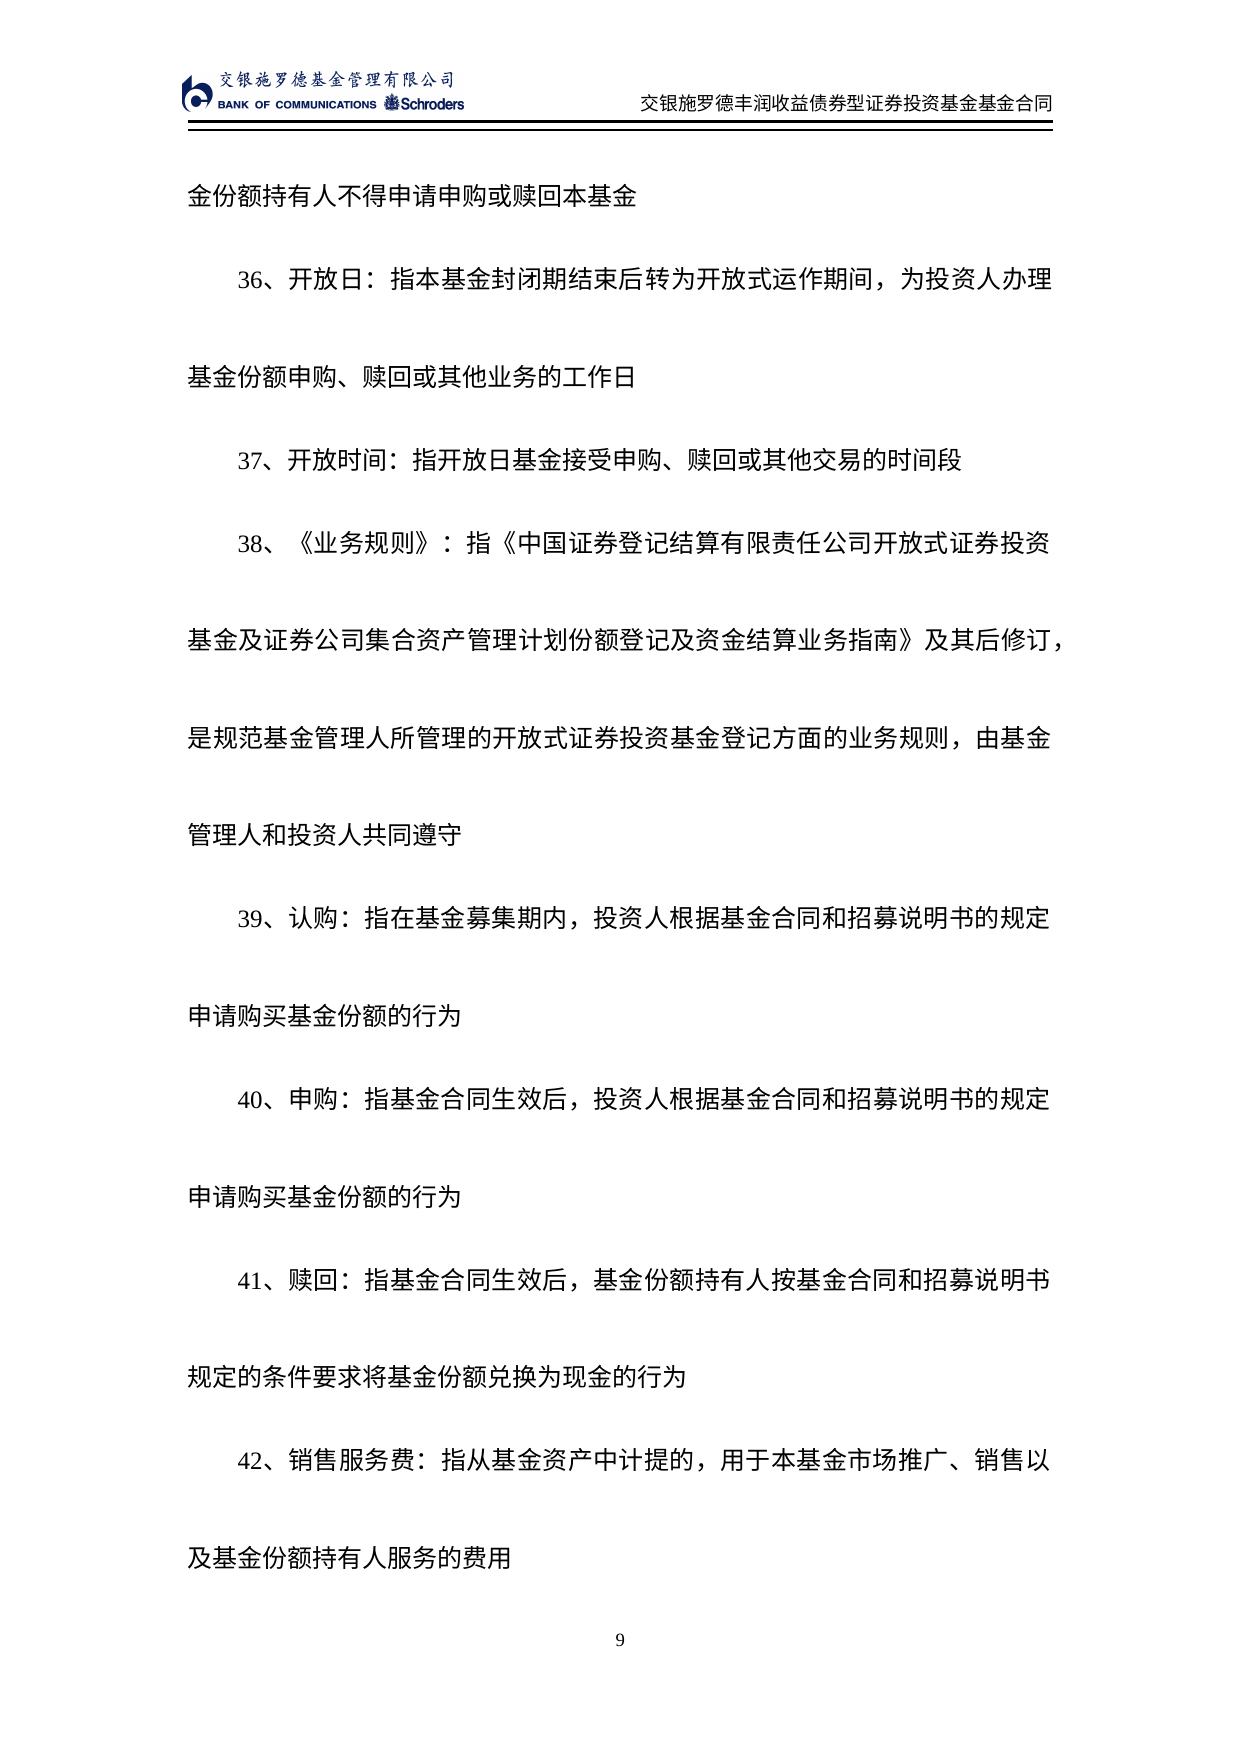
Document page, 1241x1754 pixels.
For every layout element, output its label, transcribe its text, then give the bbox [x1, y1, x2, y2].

text 37、开放时间：指开放日基金接受申购、赎回或其他交易的时间段 [187, 426, 1053, 491]
text 39、认购：指在基金募集期内，投资人根据基金合同和招募说明书的规定申请购买基金份额的行为 [187, 884, 1053, 1047]
text 41、赎回：指基金合同生效后，基金份额持有人按基金合同和招募说明书规定的条件要求将基金份额兑换为现金的行为 [187, 1246, 1053, 1408]
text 42、销售服务费：指从基金资产中计提的，用于本基金市场推广、销售以及基金份额持有人服务的费用 [187, 1426, 1053, 1589]
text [187, 162, 1053, 227]
text 38、《业务规则》：指《中国证券登记结算有限责任公司开放式证券投资基金及证券公司集合资产管理计划份额登记及资金结算业务指南》及其后修订，是规范基金管理人所管理的开放式证券投资基金登记方面的业务规则，由基金管理人和投资人共同遵守 [187, 509, 1053, 866]
text 40、申购：指基金合同生效后，投资人根据基金合同和招募说明书的规定申请购买基金份额的行为 [187, 1065, 1053, 1228]
picture [182, 71, 464, 112]
text 36、开放日：指本基金封闭期结束后转为开放式运作期间，为投资人办理基金份额申购、赎回或其他业务的工作日 [187, 245, 1053, 408]
